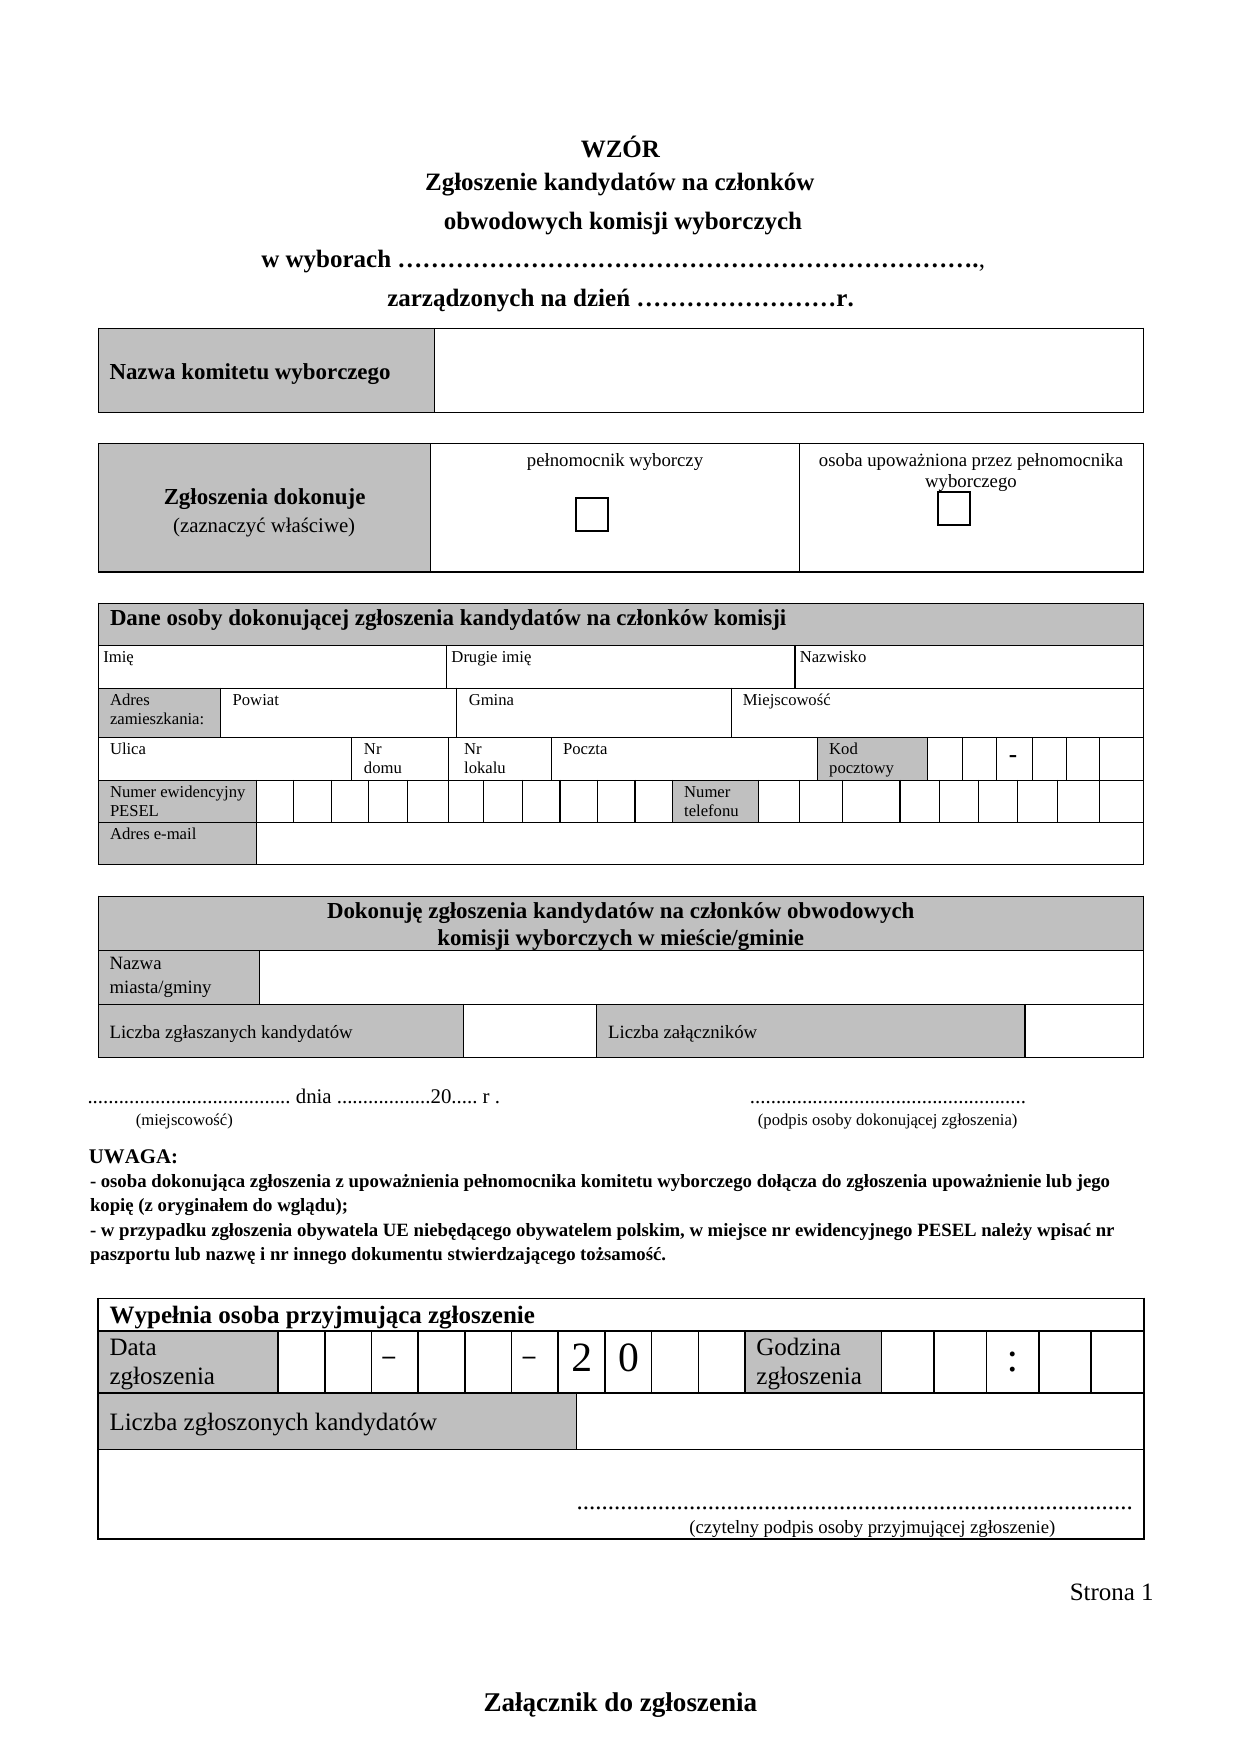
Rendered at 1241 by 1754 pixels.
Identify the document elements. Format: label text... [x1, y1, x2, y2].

text Strona 1 [89, 1577, 1153, 1606]
table_cell Liczba zgłaszanych kandydatów [99, 1005, 463, 1057]
table_cell [901, 781, 939, 822]
table_cell [800, 781, 842, 822]
table_cell Godzina zgłoszenia [746, 1332, 881, 1392]
table_cell [464, 1005, 596, 1057]
table_cell [466, 1332, 511, 1392]
table_header Dokonuję zgłoszenia kandydatów na członków obwodowych komisji wyborczych w mieście/gminie [99, 897, 1143, 950]
table_cell Nazwa miasta/gminy [99, 951, 259, 1004]
table_cell 0 [606, 1332, 651, 1392]
table_header osoba upoważniona przez pełnomocnika wyborczego [800, 444, 1143, 571]
table_cell [1026, 1005, 1143, 1057]
table_cell Adres zamieszkania: [99, 689, 220, 737]
text - osoba dokonująca zgłoszenia z upoważnienia pełnomocnika komitetu wyborczego dołącza do zgłoszenia upoważnienie lub jego kopię (z oryginałem do wglądu); [90, 1170, 1153, 1216]
table_cell Ulica [99, 738, 351, 780]
table_header Dane osoby dokonującej zgłoszenia kandydatów na członków komisji [99, 604, 900, 645]
table_cell [963, 738, 996, 780]
table_cell [294, 781, 331, 822]
table_cell [257, 781, 293, 822]
table_cell Numer telefonu [673, 781, 758, 822]
table_cell [882, 1332, 933, 1392]
table_cell Nr domu [352, 738, 448, 780]
table_cell [1100, 738, 1143, 780]
table_cell - [997, 738, 1032, 780]
table_cell [369, 781, 407, 822]
text Załącznik do zgłoszenia [89, 1686, 1152, 1718]
table_cell Numer ewidencyjny PESEL [99, 781, 256, 822]
table_cell [561, 781, 597, 822]
table_cell [484, 781, 522, 822]
table_cell [1040, 1332, 1090, 1392]
table_cell [1058, 781, 1099, 822]
table_cell Kod pocztowy [818, 738, 900, 780]
text obwodowych komisji wyborczych [88, 206, 1152, 234]
text (miejscowość) (podpis osoby dokonującej zgłoszenia) [89, 1110, 1152, 1129]
table_header [435, 329, 1143, 412]
table_cell [326, 1332, 371, 1392]
table_cell Liczba załączników [597, 1005, 1024, 1057]
table_cell [1092, 1332, 1143, 1392]
table_cell [260, 951, 1143, 1004]
table_cell [408, 781, 448, 822]
table_cell Gmina [457, 689, 731, 737]
table_header Nazwa komitetu wyborczego [99, 329, 434, 412]
table_cell [636, 781, 672, 822]
table_cell [699, 1332, 744, 1392]
table_cell [940, 781, 978, 822]
table_cell _ [512, 1332, 557, 1392]
text WZÓR [89, 134, 1151, 162]
table_cell [652, 1332, 698, 1392]
table_header [900, 604, 1143, 645]
table_cell [1100, 781, 1143, 822]
table_cell [843, 781, 899, 822]
text UWAGA: [89, 1144, 1152, 1168]
table_cell [900, 738, 927, 780]
table_cell Poczta [552, 738, 817, 780]
table_cell _ [372, 1332, 417, 1392]
table_cell [332, 781, 368, 822]
table_cell Liczba zgłoszonych kandydatów [99, 1394, 558, 1449]
table_cell Miejscowość [732, 689, 900, 737]
text zarządzonych na dzień ……………………r. [89, 283, 1152, 312]
table_cell [99, 1450, 558, 1538]
table_cell : [987, 1332, 1038, 1392]
table_cell Data zgłoszenia [99, 1332, 277, 1392]
table_cell Powiat [221, 689, 456, 737]
table_header pełnomocnik wyborczy [431, 444, 799, 571]
text Zgłoszenie kandydatów na członków [88, 167, 1152, 196]
table_cell [1033, 738, 1066, 780]
table_cell [257, 823, 900, 864]
table_cell [935, 1332, 986, 1392]
table_cell [759, 781, 799, 822]
text w wyborach ……………………………………………………………., [88, 244, 1152, 273]
table_cell [1067, 738, 1099, 780]
table_header Wypełnia osoba przyjmująca zgłoszenie [99, 1299, 558, 1330]
table_cell [523, 781, 559, 822]
table_header Zgłoszenia dokonuje (zaznaczyć właściwe) [99, 444, 430, 571]
text - w przypadku zgłoszenia obywatela UE niebędącego obywatelem polskim, w miejsce nr ewidencyjnego PESEL należy wpisać nr paszportu lub nazwę i nr innego dokumentu stwierdzającego tożsamość. [90, 1218, 1153, 1264]
text ....................................... dnia ..................20..... r . ..................................................... [87, 1084, 1152, 1108]
table_cell [449, 781, 483, 822]
table_cell [979, 781, 1017, 822]
table_cell [598, 781, 634, 822]
table_cell [279, 1332, 324, 1392]
table_cell Nr lokalu [449, 738, 551, 780]
table_cell Adres e-mail [99, 823, 256, 864]
table_cell ......................................................................................... (czytelny podpis osoby przyjmującej zgłoszenie) [558, 1450, 1143, 1538]
table_cell [900, 823, 1143, 864]
table_cell [928, 738, 962, 780]
table_cell [577, 1394, 1143, 1449]
table_cell 2 [559, 1332, 604, 1392]
table_cell [558, 1394, 576, 1449]
table_cell Drugie imię [447, 646, 794, 688]
table_cell [419, 1332, 464, 1392]
table_cell Imię [99, 646, 446, 688]
table_header [558, 1299, 1143, 1330]
table_cell [1018, 781, 1057, 822]
table_cell [900, 689, 1143, 737]
table_cell Nazwisko [796, 646, 1143, 688]
